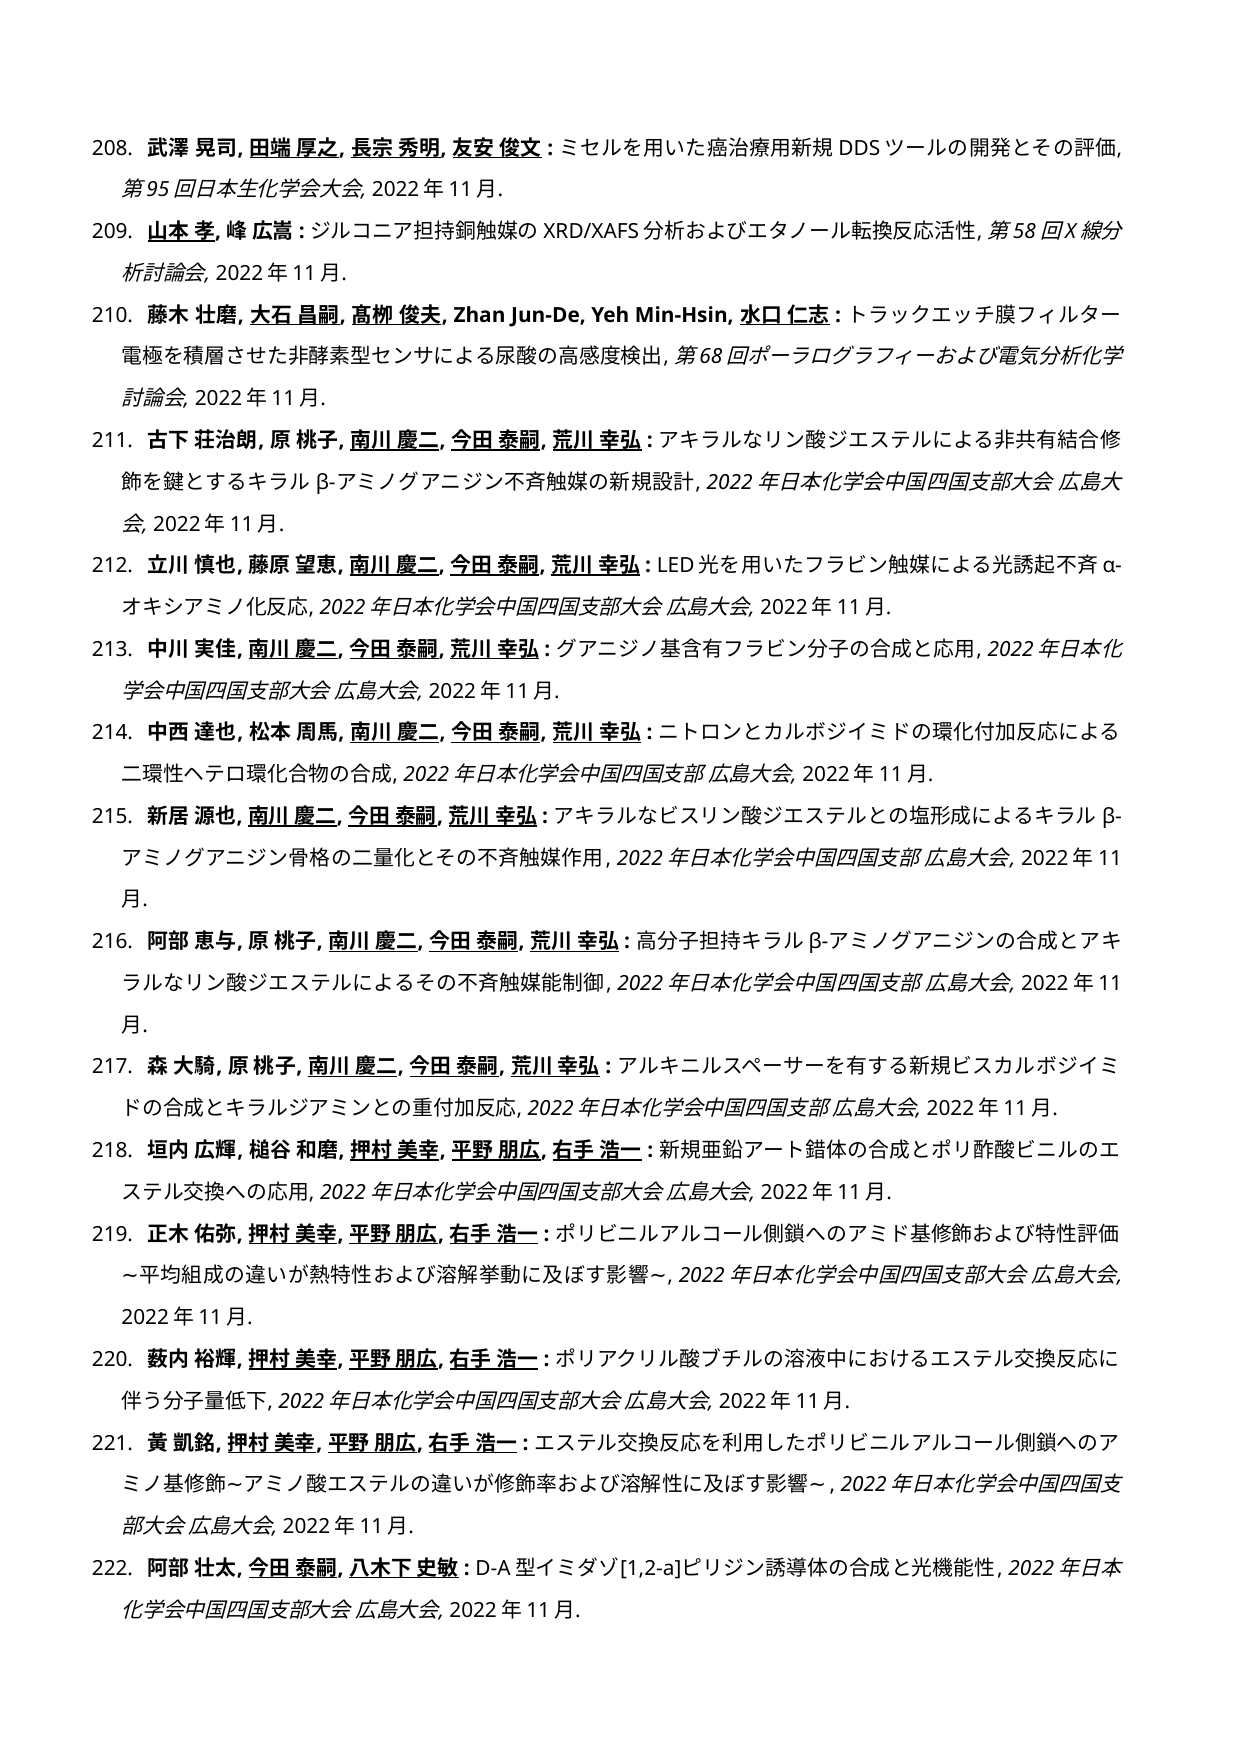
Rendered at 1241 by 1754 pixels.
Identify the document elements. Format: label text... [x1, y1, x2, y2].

list 垣内 広輝, 槌谷 和磨, 押村 美幸, 平野 朋広, 右手 浩一 : 新規亜鉛アート錯体の合成とポリ酢酸ビニルのエステル交換への応用, 2022年日本化学会中国四国支部大会 広島大会, 2022年11月. [92, 1128, 1122, 1211]
list 武澤 晃司, 田端 厚之, 長宗 秀明, 友安 俊文 : ミセルを用いた癌治療用新規DDSツールの開発とその評価, 第95回日本生化学会大会, 2022年11月. [92, 125, 1122, 209]
list 山本 孝, 峰 広嵩 : ジルコニア担持銅触媒のXRD/XAFS分析およびエタノール転換反応活性, 第58回X線分析討論会, 2022年11月. [92, 209, 1122, 292]
list 古下 荘治朗, 原 桃子, 南川 慶二, 今田 泰嗣, 荒川 幸弘 : アキラルなリン酸ジエステルによる非共有結合修飾を鍵とするキラルβ-アミノグアニジン不斉触媒の新規設計, 2022年日本化学会中国四国支部大会 広島大会, 2022年11月. [92, 417, 1122, 543]
list 立川 慎也, 藤原 望恵, 南川 慶二, 今田 泰嗣, 荒川 幸弘 : LED光を用いたフラビン触媒による光誘起不斉α-オキシアミノ化反応, 2022年日本化学会中国四国支部大会 広島大会, 2022年11月. [92, 543, 1122, 626]
list 森 大騎, 原 桃子, 南川 慶二, 今田 泰嗣, 荒川 幸弘 : アルキニルスペーサーを有する新規ビスカルボジイミドの合成とキラルジアミンとの重付加反応, 2022年日本化学会中国四国支部 広島大会, 2022年11月. [92, 1044, 1122, 1128]
list 藤木 壮磨, 大石 昌嗣, 髙栁 俊夫, Zhan Jun-De, Yeh Min-Hsin, 水口 仁志 : トラックエッチ膜フィルター電極を積層させた非酵素型センサによる尿酸の高感度検出, 第68回ポーラログラフィーおよび電気分析化学討論会, 2022年11月. [92, 292, 1122, 417]
list 新居 源也, 南川 慶二, 今田 泰嗣, 荒川 幸弘 : アキラルなビスリン酸ジエステルとの塩形成によるキラルβ-アミノグアニジン骨格の二量化とその不斉触媒作用, 2022年日本化学会中国四国支部 広島大会, 2022年11月. [92, 793, 1122, 919]
list 阿部 壮太, 今田 泰嗣, 八木下 史敏 : D-A型イミダゾ[1,2-a]ピリジン誘導体の合成と光機能性, 2022年日本化学会中国四国支部大会 広島大会, 2022年11月. [92, 1545, 1122, 1629]
list 正木 佑弥, 押村 美幸, 平野 朋広, 右手 浩一 : ポリビニルアルコール側鎖へのアミド基修飾および特性評価∼平均組成の違いが熱特性および溶解挙動に及ぼす影響∼, 2022年日本化学会中国四国支部大会 広島大会, 2022年11月. [92, 1211, 1122, 1336]
list 中西 達也, 松本 周馬, 南川 慶二, 今田 泰嗣, 荒川 幸弘 : ニトロンとカルボジイミドの環化付加反応による二環性ヘテロ環化合物の合成, 2022年日本化学会中国四国支部 広島大会, 2022年11月. [92, 710, 1122, 793]
list 黃 凱銘, 押村 美幸, 平野 朋広, 右手 浩一 : エステル交換反応を利用したポリビニルアルコール側鎖へのアミノ基修飾∼アミノ酸エステルの違いが修飾率および溶解性に及ぼす影響∼, 2022年日本化学会中国四国支部大会 広島大会, 2022年11月. [92, 1420, 1122, 1545]
list 中川 実佳, 南川 慶二, 今田 泰嗣, 荒川 幸弘 : グアニジノ基含有フラビン分子の合成と応用, 2022年日本化学会中国四国支部大会 広島大会, 2022年11月. [92, 626, 1122, 710]
list 阿部 恵与, 原 桃子, 南川 慶二, 今田 泰嗣, 荒川 幸弘 : 高分子担持キラルβ-アミノグアニジンの合成とアキラルなリン酸ジエステルによるその不斉触媒能制御, 2022年日本化学会中国四国支部 広島大会, 2022年11月. [92, 919, 1122, 1044]
list 薮内 裕輝, 押村 美幸, 平野 朋広, 右手 浩一 : ポリアクリル酸ブチルの溶液中におけるエステル交換反応に伴う分子量低下, 2022年日本化学会中国四国支部大会 広島大会, 2022年11月. [92, 1336, 1122, 1420]
